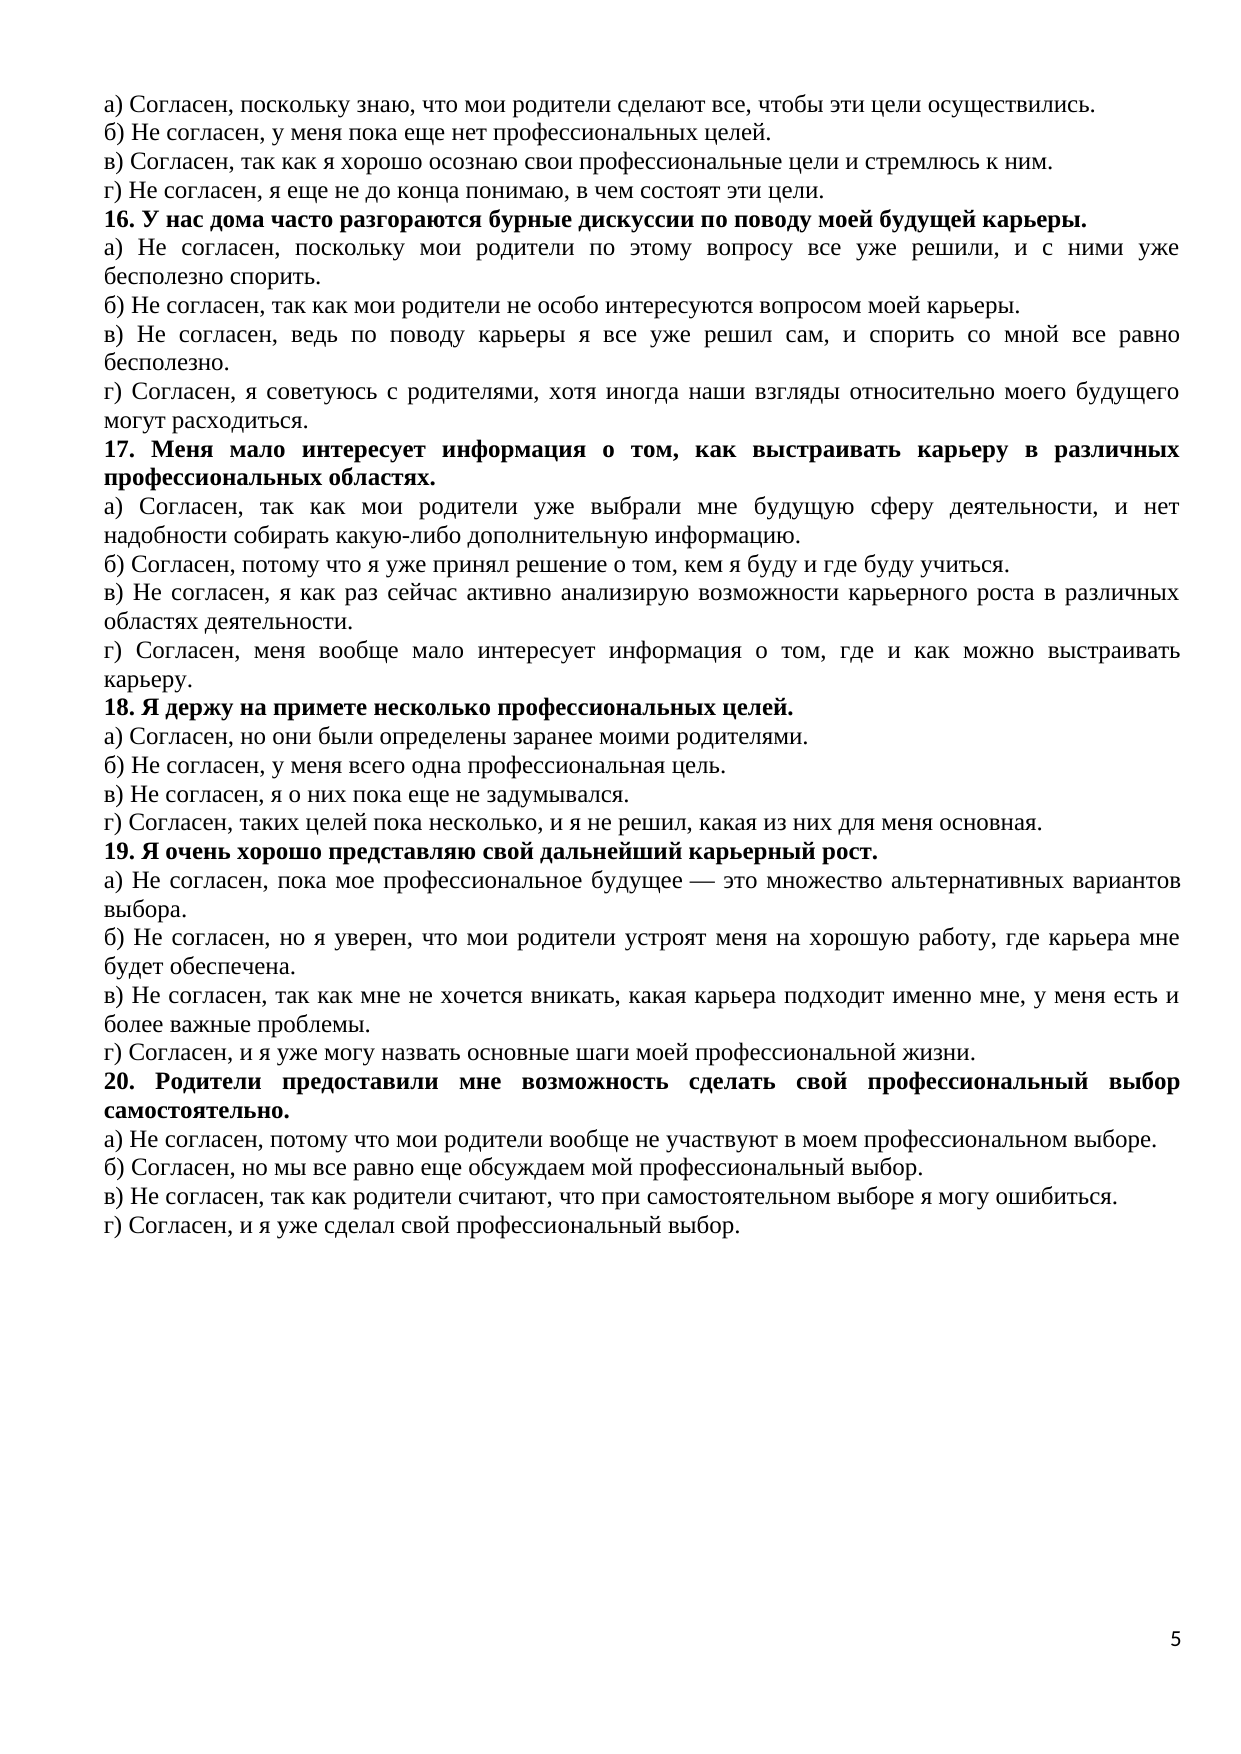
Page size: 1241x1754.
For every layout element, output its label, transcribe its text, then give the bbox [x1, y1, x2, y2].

text б) Согласен, но мы все равно еще обсуждаем мой профессиональный выбор. [103, 1152, 1181, 1181]
text г) Согласен, меня вообще мало интересует информация о том, где и как можно выстраивать карьеру. [103, 635, 1181, 692]
text a) Не согласен, потому что мои родители вообще не участвуют в моем профессиональном выборе. [103, 1124, 1181, 1152]
text г) Согласен, я советуюсь с родителями, хотя иногда наши взгляды относительно моего будущего могут расходиться. [103, 376, 1181, 434]
text a) Не согласен, пока мое профессиональное будущее — это множество альтернативных вариантов выбора. [103, 865, 1181, 922]
text а) Согласен, но они были определены заранее моими родителями. [103, 721, 1181, 750]
text б) Не согласен, у меня всего одна профессиональная цель. [103, 750, 1181, 779]
text 20. Родители предоставили мне возможность сделать свой профессиональный выбор самостоятельно. [103, 1066, 1181, 1124]
text в) Не согласен, я как раз сейчас активно анализирую возможности карьерного роста в различных областях деятельности. [103, 577, 1181, 635]
text a) Согласен, так как мои родители уже выбрали мне будущую сферу деятельности, и нет надобности собирать какую-либо дополнительную информацию. [103, 491, 1181, 549]
text в) Не согласен, так как мне не хочется вникать, какая карьера подходит именно мне, у меня есть и более важные проблемы. [103, 980, 1181, 1037]
text 17. Меня мало интересует информация о том, как выстраивать карьеру в различных профессиональных областях. [103, 434, 1181, 491]
text г) Не согласен, я еще не до конца понимаю, в чем состоят эти цели. [103, 175, 1181, 204]
text 18. Я держу на примете несколько профессиональных целей. [103, 692, 1181, 721]
text в) Не согласен, так как родители считают, что при самостоятельном выборе я могу ошибиться. [103, 1181, 1181, 1210]
text 16. У нас дома часто разгораются бурные дискуссии по поводу моей будущей карьеры. [103, 204, 1181, 232]
text в) Не согласен, ведь по поводу карьеры я все уже решил сам, и спорить со мной все равно бесполезно. [103, 319, 1181, 376]
text г) Согласен, и я уже могу назвать основные шаги моей профессиональной жизни. [103, 1037, 1181, 1066]
text a) Не согласен, поскольку мои родители по этому вопросу все уже решили, и с ними уже бесполезно спорить. [103, 232, 1181, 290]
text г) Согласен, и я уже сделал свой профессиональный выбор. [103, 1210, 1181, 1239]
text б) Согласен, потому что я уже принял решение о том, кем я буду и где буду учиться. [103, 549, 1181, 577]
text б) Не согласен, у меня пока еще нет профессиональных целей. [103, 117, 1181, 146]
text г) Согласен, таких целей пока несколько, и я не решил, какая из них для меня основная. [103, 807, 1181, 836]
text в) Согласен, так как я хорошо осознаю свои профессиональные цели и стремлюсь к ним. [103, 146, 1181, 175]
text в) Не согласен, я о них пока еще не задумывался. [103, 779, 1181, 807]
text б) Не согласен, но я уверен, что мои родители устроят меня на хорошую работу, где карьера мне будет обеспечена. [103, 922, 1181, 980]
text б) Не согласен, так как мои родители не особо интересуются вопросом моей карьеры. [103, 290, 1181, 319]
text 19. Я очень хорошо представляю свой дальнейший карьерный рост. [103, 836, 1181, 865]
text a) Согласен, поскольку знаю, что мои родители сделают все, чтобы эти цели осуществились. [103, 89, 1181, 117]
